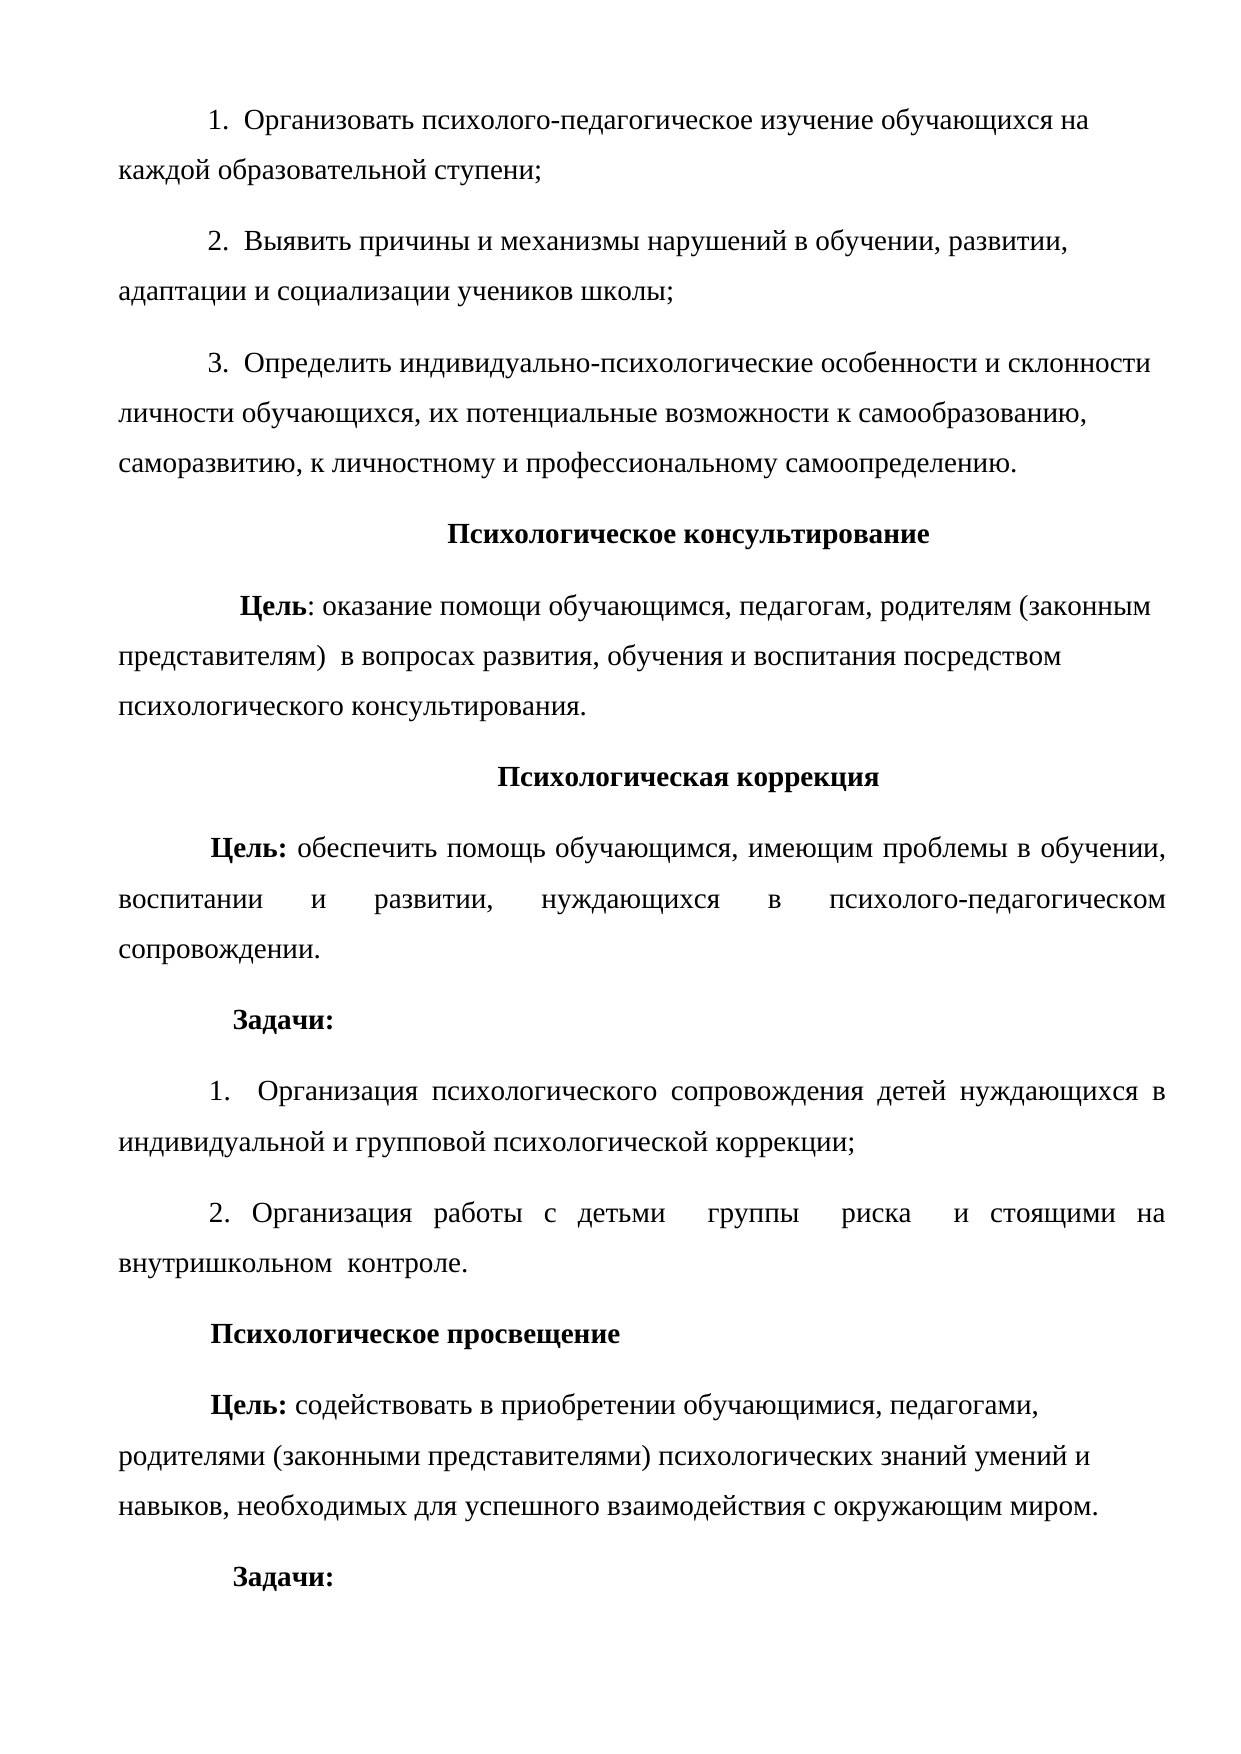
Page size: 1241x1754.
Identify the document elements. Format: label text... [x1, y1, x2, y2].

text 2. Выявить причины и механизмы нарушений в обучении, развитии, адаптации и социализации учеников школы; [118, 223, 1167, 307]
text 2. Организация работы с детьми группы риска и стоящими на внутришкольном контроле. [118, 1195, 1167, 1279]
text 3. Определить индивидуально-психологические особенности и склонности личности обучающихся, их потенциальные возможности к самообразованию, саморазвитию, к личностному и профессиональному самоопределению. [118, 345, 1167, 479]
text Задачи: [118, 1559, 1167, 1593]
text Психологическое просвещение [118, 1316, 1167, 1350]
text Цель: оказание помощи обучающимся, педагогам, родителям (законным представителям) в вопросах развития, обучения и воспитания посредством психологического консультирования. [118, 588, 1167, 722]
text Цель: обеспечить помощь обучающимся, имеющим проблемы в обучении, воспитании и развитии, нуждающихся в психолого-педагогическом сопровождении. [118, 831, 1167, 965]
text Психологическая коррекция [118, 759, 1167, 793]
text Психологическое консультирование [118, 516, 1167, 550]
text 1. Организация психологического сопровождения детей нуждающихся в индивидуальной и групповой психологической коррекции; [118, 1073, 1167, 1157]
text 1. Организовать психолого-педагогическое изучение обучающихся на каждой образовательной ступени; [118, 102, 1167, 186]
text Цель: содействовать в приобретении обучающимися, педагогами, родителями (законными представителями) психологических знаний умений и навыков, необходимых для успешного взаимодействия с окружающим миром. [118, 1387, 1167, 1522]
text Задачи: [118, 1002, 1167, 1036]
